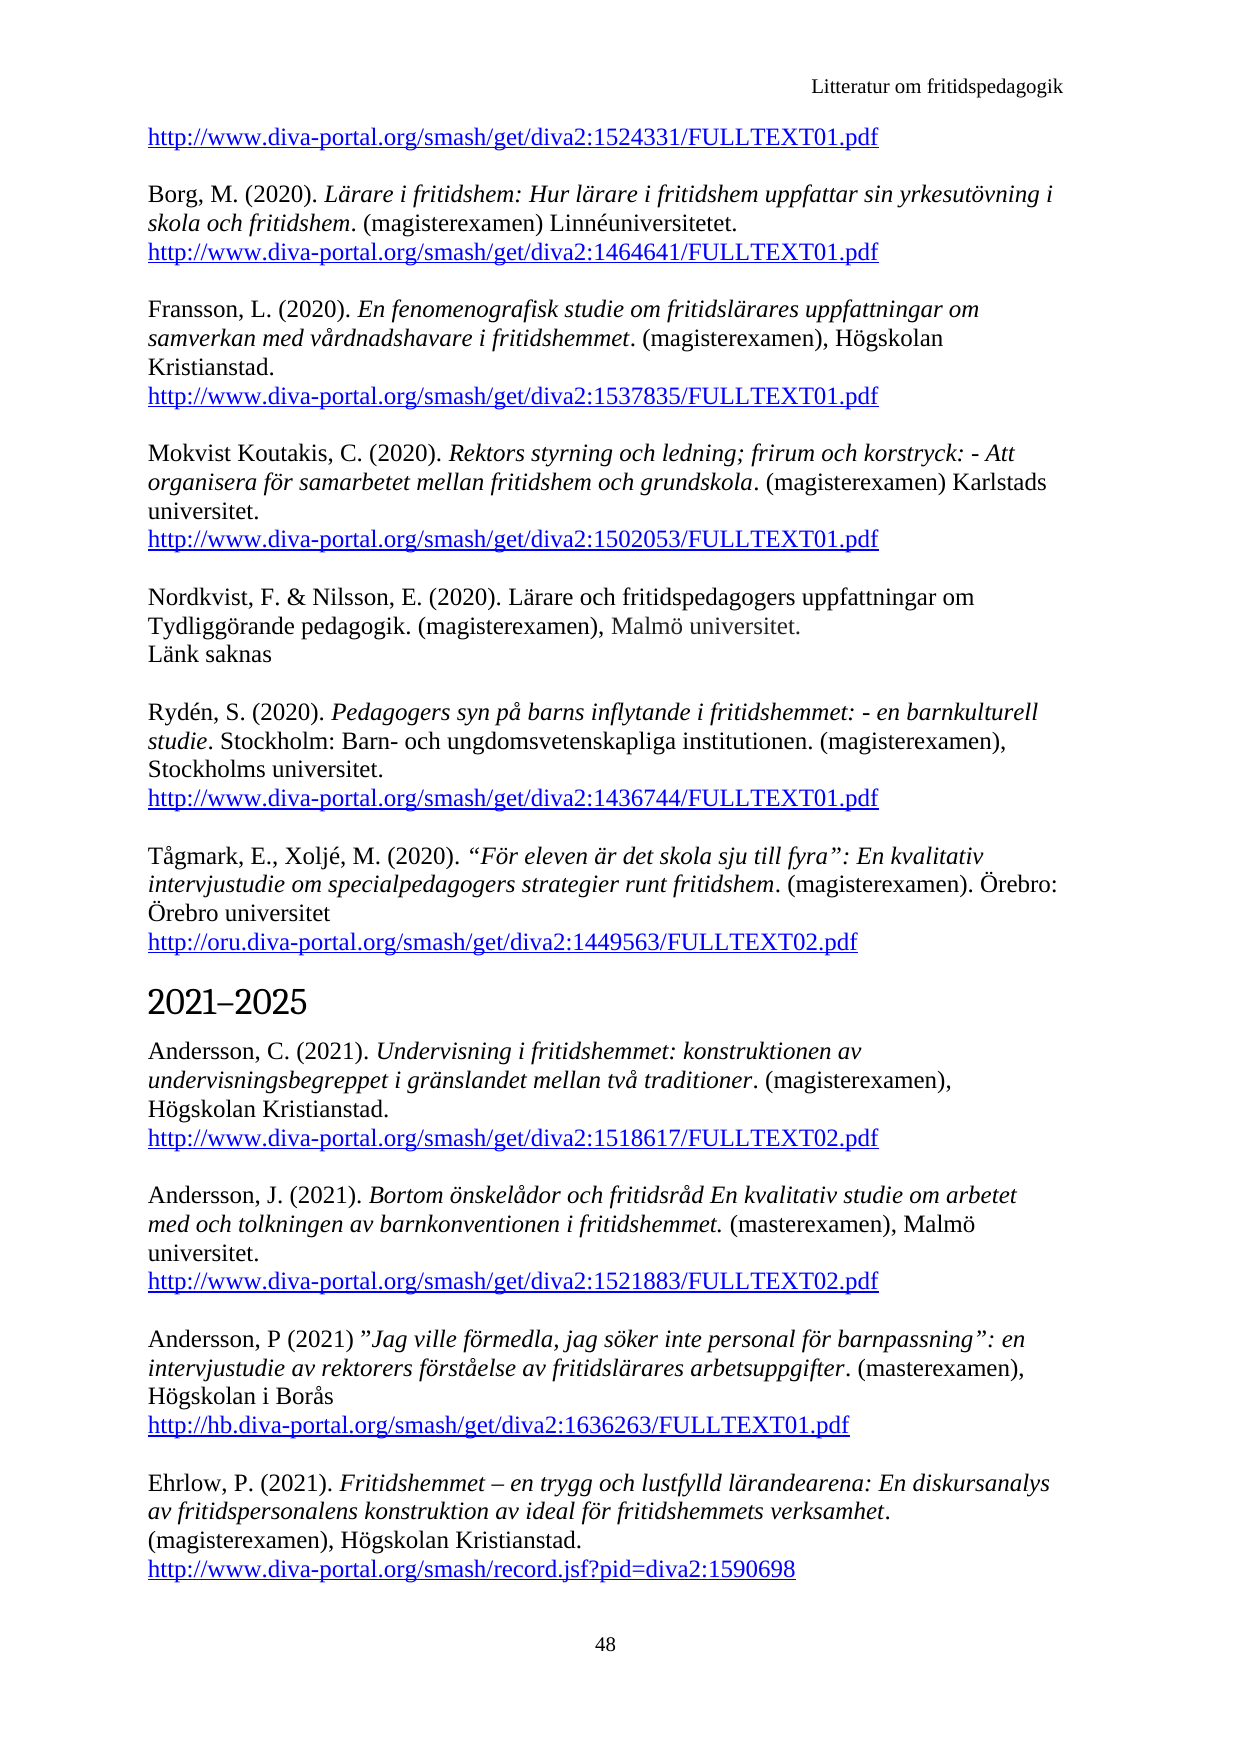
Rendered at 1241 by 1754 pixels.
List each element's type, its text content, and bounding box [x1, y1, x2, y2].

text Nordkvist, F. & Nilsson, E. (2020). Lärare och fritidspedagogers uppfattningar om Tydliggörande pedagogik. (magisterexamen), Malmö universitet. [148, 582, 508, 611]
text Länk saknas [148, 639, 1063, 668]
text Borg, M. (2020). Lärare i fritidshem: Hur lärare i fritidshem uppfattar sin yrkesutövning i skola och fritidshem. (magisterexamen) Linnéuniversitetet. [148, 179, 1063, 237]
text http://www.diva-portal.org/smash/record.jsf?pid=diva2:1590698 [148, 1554, 1063, 1583]
text Tågmark, E., Xoljé, M. (2020). “För eleven är det skola sju till fyra”: En kvalitativ intervjustudie om specialpedagogers strategier runt fritidshem. (magisterexamen). Örebro: Örebro universitet [148, 841, 1063, 927]
text http://www.diva-portal.org/smash/get/diva2:1502053/FULLTEXT01.pdf [148, 524, 1063, 553]
text Ehrlow, P. (2021). Fritidshemmet – en trygg och lustfylld lärandearena: En diskursanalys av fritidspersonalens konstruktion av ideal för fritidshemmets verksamhet. (magisterexamen), Högskolan Kristianstad. [148, 1468, 1063, 1554]
text Rydén, S. (2020). Pedagogers syn på barns inflytande i fritidshemmet: - en barnkulturell studie. Stockholm: Barn- och ungdomsvetenskapliga institutionen. (magisterexamen), Stockholms universitet. [148, 697, 1063, 783]
text http://oru.diva-portal.org/smash/get/diva2:1449563/FULLTEXT02.pdf [148, 927, 1063, 956]
text http://www.diva-portal.org/smash/get/diva2:1436744/FULLTEXT01.pdf [148, 783, 1063, 812]
text http://www.diva-portal.org/smash/get/diva2:1537835/FULLTEXT01.pdf [148, 381, 1063, 409]
text http://www.diva-portal.org/smash/get/diva2:1518617/FULLTEXT02.pdf [148, 1123, 1063, 1151]
text http://www.diva-portal.org/smash/get/diva2:1521883/FULLTEXT02.pdf [148, 1266, 1063, 1295]
text Andersson, C. (2021). Undervisning i fritidshemmet: konstruktionen av undervisningsbegreppet i gränslandet mellan två traditioner. (magisterexamen), Högskolan Kristianstad. [148, 1036, 1063, 1123]
text Fransson, L. (2020). En fenomenografisk studie om fritidslärares uppfattningar om samverkan med vårdnadshavare i fritidshemmet. (magisterexamen), Högskolan Kristianstad. [148, 294, 1063, 381]
text Andersson, P (2021) ”Jag ville förmedla, jag söker inte personal för barnpassning”: en intervjustudie av rektorers förståelse av fritidslärares arbetsuppgifter. (masterexamen), Högskolan i Borås [148, 1324, 1063, 1410]
text Andersson, J. (2021). Bortom önskelådor och fritidsråd En kvalitativ studie om arbetet med och tolkningen av barnkonventionen i fritidshemmet. (masterexamen), Malmö universitet. [148, 1180, 1063, 1266]
text Nordkvist, F. & Nilsson, E. (2020). Lärare och fritidspedagogers uppfattningar om Tydliggörande pedagogik. (magisterexamen), Malmö universitet. [611, 582, 1063, 639]
text http://hb.diva-portal.org/smash/get/diva2:1636263/FULLTEXT01.pdf [148, 1410, 1063, 1439]
subtitle 2021–2025 [148, 981, 1063, 1024]
text Mokvist Koutakis, C. (2020). Rektors styrning och ledning; frirum och korstryck: - Att organisera för samarbetet mellan fritidshem och grundskola. (magisterexamen) Karlstads universitet. [148, 438, 1063, 524]
text http://www.diva-portal.org/smash/get/diva2:1464641/FULLTEXT01.pdf [148, 237, 1063, 266]
text http://www.diva-portal.org/smash/get/diva2:1524331/FULLTEXT01.pdf [148, 122, 1063, 151]
